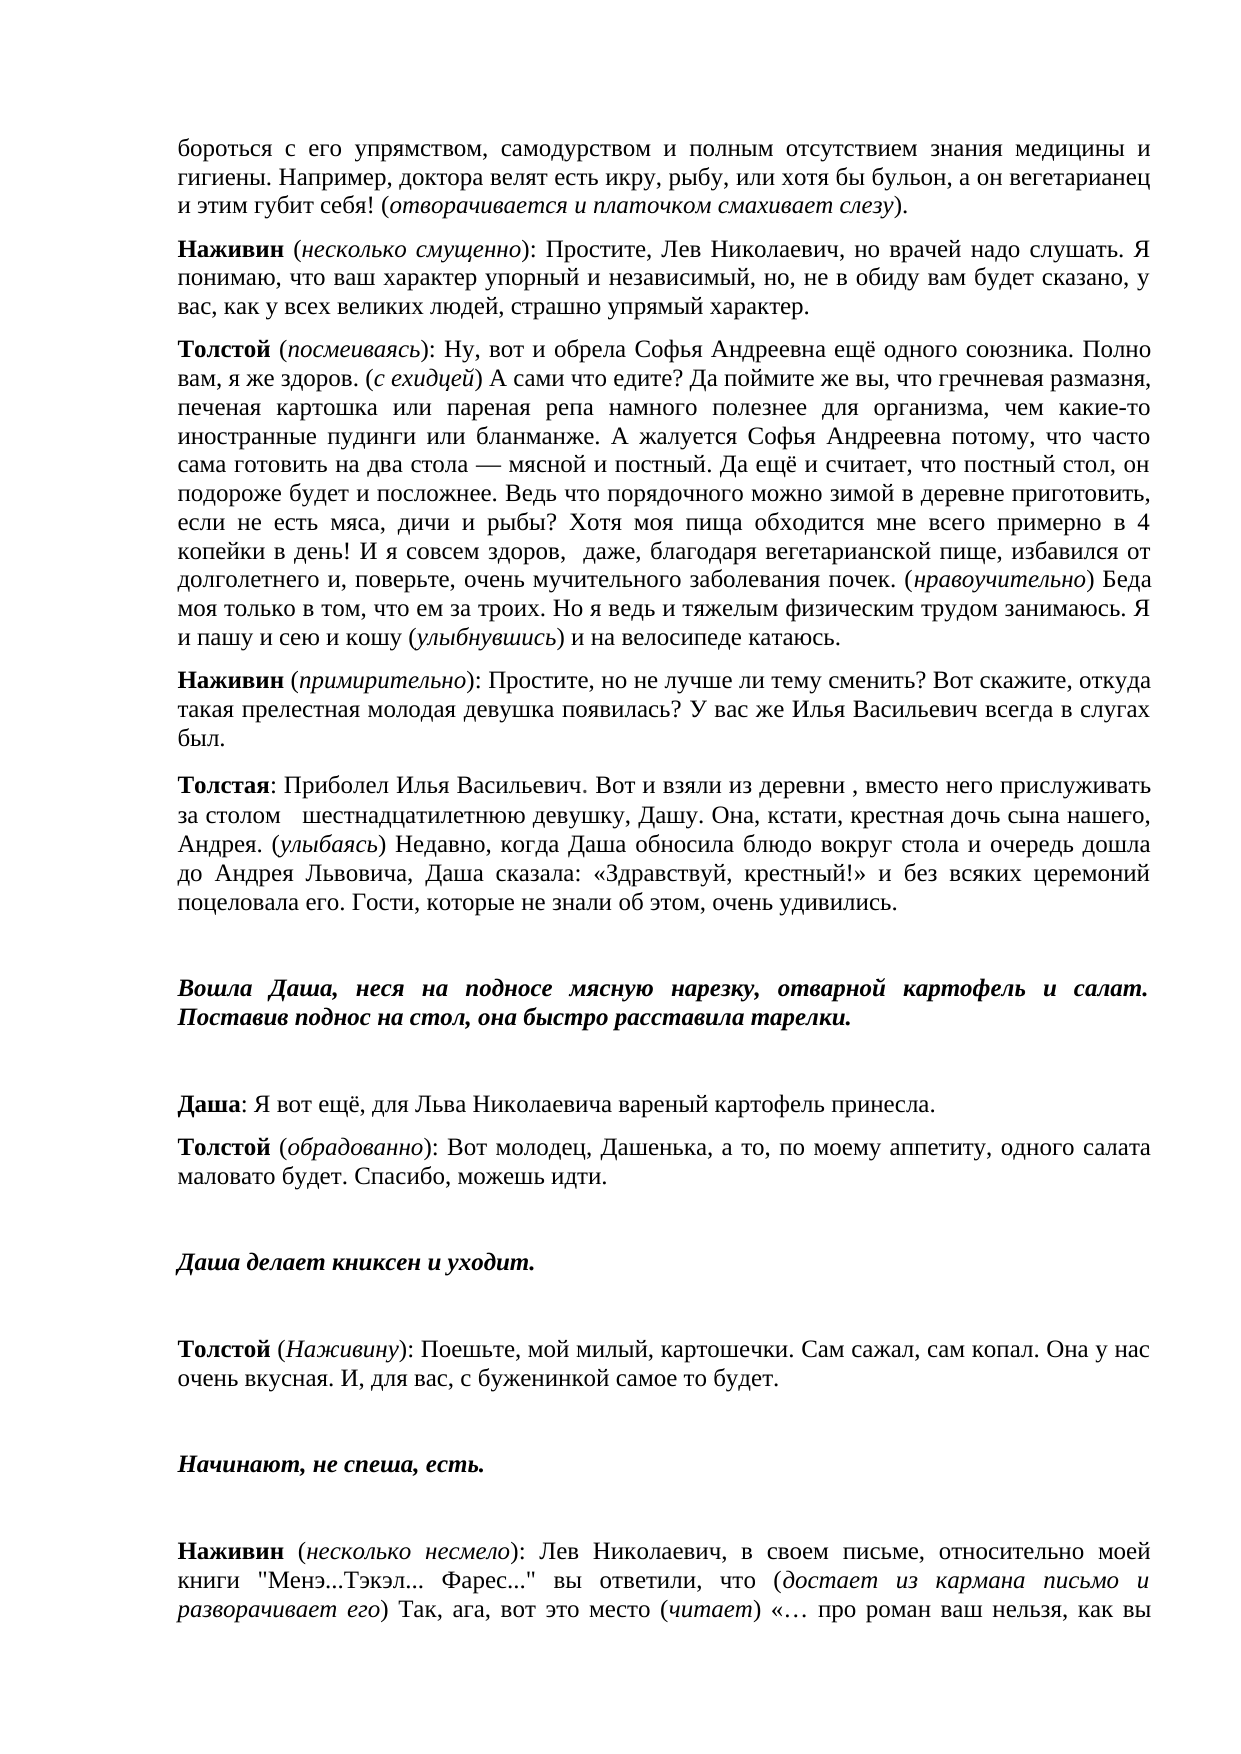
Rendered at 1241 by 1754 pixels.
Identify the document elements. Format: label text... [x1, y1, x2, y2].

list Толстая: Приболел Илья Васильевич. Вот и взяли из деревни , вместо него прислуживать за столом шестнадцатилетнюю девушку, Дашу. Она, кстати, крестная дочь сына нашего, Андрея. (улыбаясь) Недавно, когда Даша обносила блюдо вокруг стола и очередь дошла до Андрея Львовича, Даша сказала: «Здравствуй, крестный!» и без всяких церемоний поцеловала его. Гости, которые не знали об этом, очень удивились. [177, 766, 1152, 915]
list Толстой (Наживину): Поешьте, мой милый, картошечки. Сам сажал, сам копал. Она у нас очень вкусная. И, для вас, с буженинкой самое то будет. [177, 1334, 1152, 1392]
list Наживин (несколько смущенно): Простите, Лев Николаевич, но врачей надо слушать. Я понимаю, что ваш характер упорный и независимый, но, не в обиду вам будет сказано, у вас, как у всех великих людей, страшно упрямый характер. [177, 234, 1152, 320]
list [177, 1536, 1152, 1622]
list Толстой (обрадованно): Вот молодец, Дашенька, а то, по моему аппетиту, одного салата маловато будет. Спасибо, можешь идти. [177, 1132, 1152, 1189]
list Даша: Я вот ещё, для Льва Николаевича вареный картофель принесла. [177, 1089, 1152, 1117]
list Наживин (примирительно): Простите, но не лучше ли тему сменить? Вот скажите, откуда такая прелестная молодая девушка появилась? У вас же Илья Васильевич всегда в слугах был. [177, 665, 1152, 752]
list Даша делает книксен и уходит. [177, 1247, 1152, 1276]
list Начинают, не спеша, есть. [177, 1449, 1152, 1478]
list Вошла Даша, неся на подносе мясную нарезку, отварной картофель и салат. Поставив поднос на стол, она быстро расставила тарелки. [177, 973, 1152, 1031]
list Толстой (посмеиваясь): Ну, вот и обрела Софья Андреевна ещё одного союзника. Полно вам, я же здоров. (с ехидцей) А сами что едите? Да поймите же вы, что гречневая размазня, печеная картошка или пареная репа намного полезнее для организма, чем какие-то иностранные пудинги или бланманже. А жалуется Софья Андреевна потому, что часто сама готовить на два стола — мясной и постный. Да ещё и считает, что постный стол, он подороже будет и посложнее. Ведь что порядочного можно зимой в деревне приготовить, если не есть мяса, дичи и рыбы? Хотя моя пища обходится мне всего примерно в 4 копейки в день! И я совсем здоров, даже, благодаря вегетарианской пище, избавился от долголетнего и, поверьте, очень мучительного заболевания почек. (нравоучительно) Беда моя только в том, что ем за троих. Но я ведь и тяжелым физическим трудом занимаюсь. Я и пашу и сею и кошу (улыбнувшись) и на велосипеде катаюсь. [177, 334, 1152, 651]
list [177, 133, 1152, 219]
